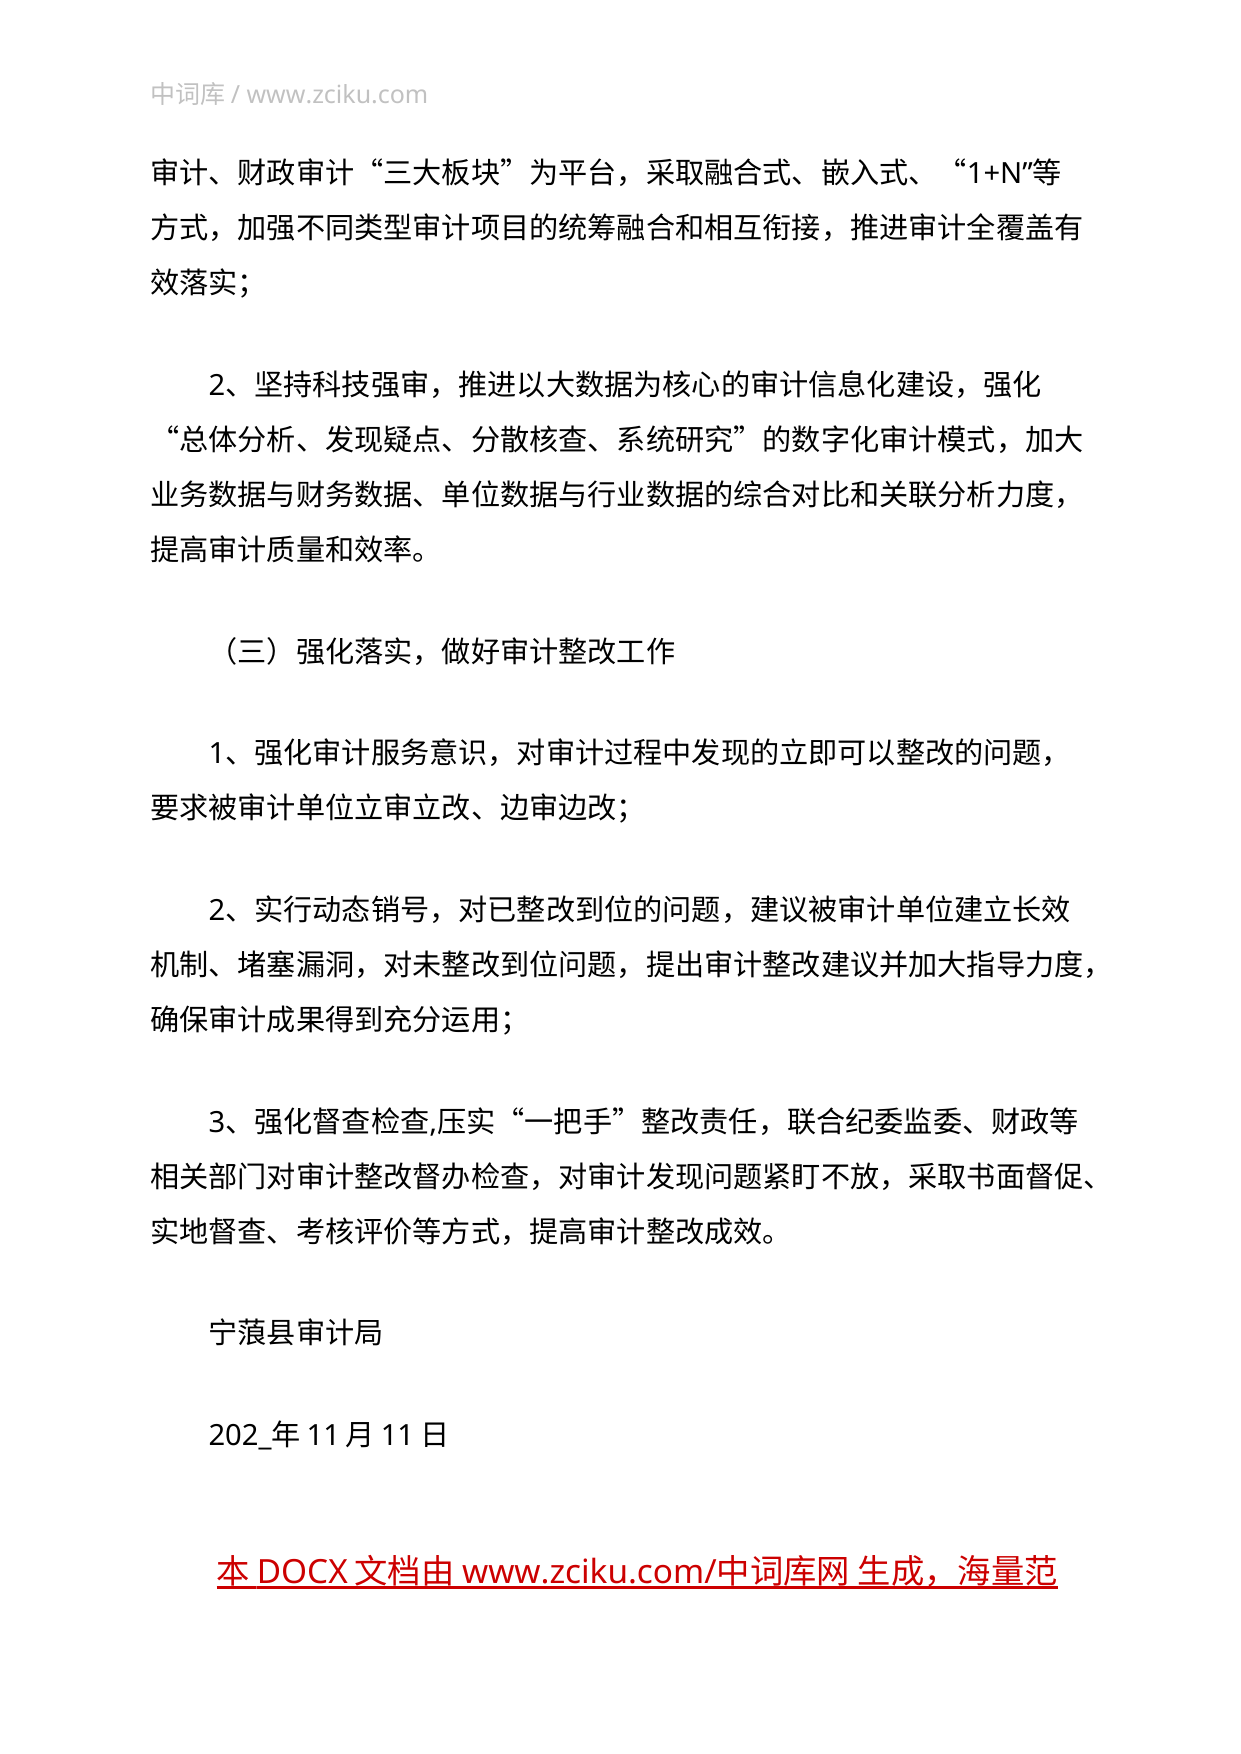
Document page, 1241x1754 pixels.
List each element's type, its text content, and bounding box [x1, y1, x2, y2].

text 2、实行动态销号，对已整改到位的问题，建议被审计单位建立长效机制、堵塞漏洞，对未整改到位问题，提出审计整改建议并加大指导力度，确保审计成果得到充分运用； [150, 887, 1090, 1039]
text 1、强化审计服务意识，对审计过程中发现的立即可以整改的问题，要求被审计单位立审立改、边审边改； [150, 730, 1090, 827]
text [150, 150, 1090, 302]
text 2、坚持科技强审，推进以大数据为核心的审计信息化建设，强化“总体分析、发现疑点、分散核查、系统研究”的数字化审计模式，加大业务数据与财务数据、单位数据与行业数据的综合对比和关联分析力度，提高审计质量和效率。 [150, 362, 1090, 569]
text 3、强化督查检查,压实“一把手”整改责任，联合纪委监委、财政等相关部门对审计整改督办检查，对审计发现问题紧盯不放，采取书面督促、实地督查、考核评价等方式，提高审计整改成效。 [150, 1098, 1090, 1251]
text 宁蒗县审计局 [150, 1310, 1090, 1352]
text （三）强化落实，做好审计整改工作 [150, 628, 1090, 671]
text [150, 1545, 1090, 1593]
text 202_年11月11日 [150, 1412, 1090, 1454]
